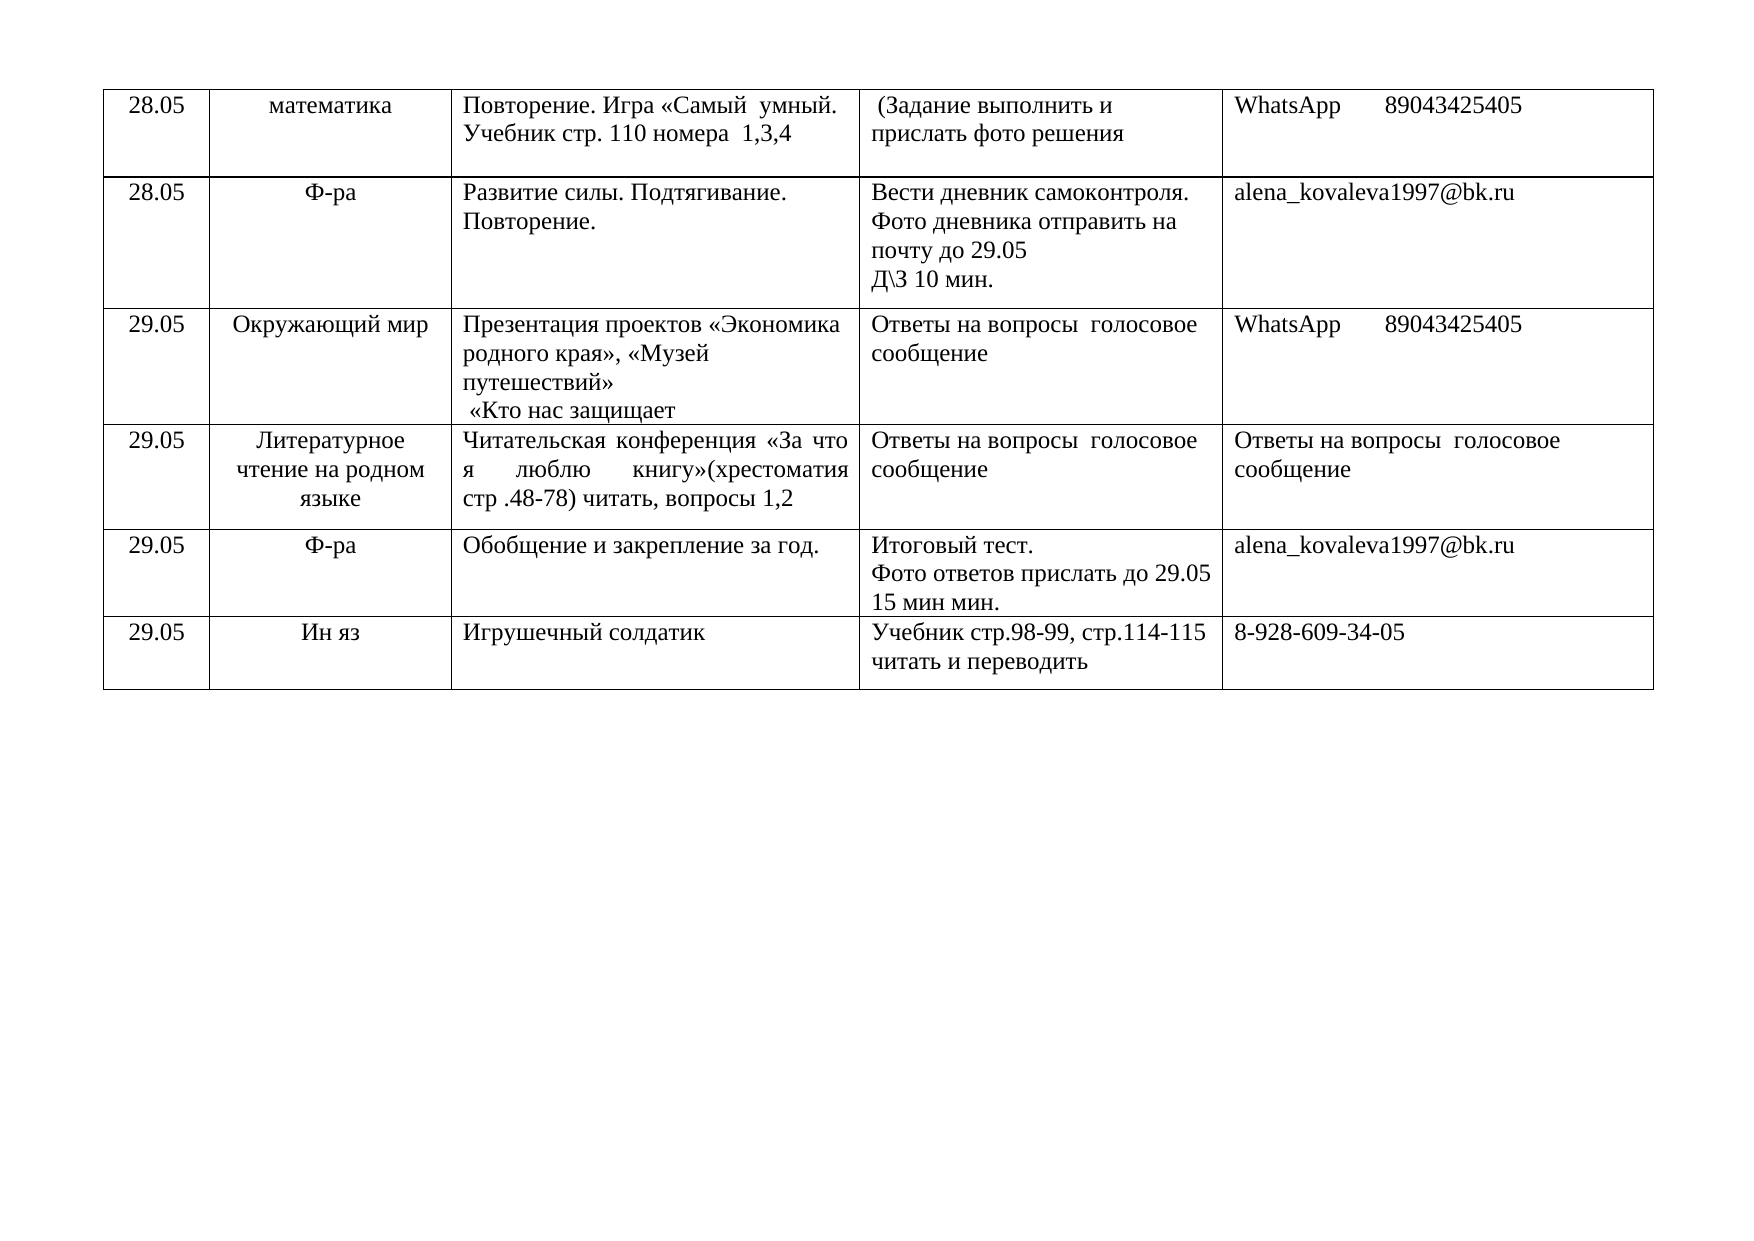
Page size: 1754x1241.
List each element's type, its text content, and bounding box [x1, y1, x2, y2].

table_cell Ф-ра [210, 178, 451, 308]
table_cell 29.05 [104, 425, 209, 529]
table_cell Ин яз [210, 617, 451, 689]
table_cell математика [210, 90, 451, 176]
table_cell (Задание выполнить и прислать фото решения [860, 90, 1222, 176]
table_cell Окружающий мир [210, 309, 451, 424]
table_cell 8-928-609-34-05 [1223, 617, 1653, 689]
table_cell Обобщение и закрепление за год. [452, 530, 859, 616]
table_cell Ответы на вопросы голосовое сообщение [860, 425, 1222, 529]
table_cell WhatsApp 89043425405 [1223, 90, 1653, 176]
table_cell Презентация проектов «Экономика родного края», «Музей путешествий» «Кто нас защищает [452, 309, 859, 424]
table_cell Повторение. Игра «Самый умный. Учебник стр. 110 номера 1,3,4 [452, 90, 859, 176]
table_cell 28.05 [104, 178, 209, 308]
table_cell alena_kovaleva1997@bk.ru [1223, 178, 1653, 308]
table_cell Развитие силы. Подтягивание. Повторение. [452, 178, 859, 308]
table_cell Ответы на вопросы голосовое сообщение [1223, 425, 1653, 529]
table_cell Ф-ра [210, 530, 451, 616]
table_cell 28.05 [104, 90, 209, 176]
table_cell Литературное чтение на родном языке [210, 425, 451, 529]
table_cell Игрушечный солдатик [452, 617, 859, 689]
table_cell 29.05 [104, 309, 209, 424]
table_cell WhatsApp 89043425405 [1223, 309, 1653, 424]
table_cell Итоговый тест. Фото ответов прислать до 29.05 15 мин мин. [860, 530, 1222, 616]
table_cell Учебник стр.98-99, стр.114-115 читать и переводить [860, 617, 1222, 689]
table_cell Читательская конференция «За что я люблю книгу»(хрестоматия стр .48-78) читать, вопросы 1,2 [452, 425, 859, 529]
table_cell 29.05 [104, 530, 209, 616]
table_cell Ответы на вопросы голосовое сообщение [860, 309, 1222, 424]
table_cell 29.05 [104, 617, 209, 689]
table_cell Вести дневник самоконтроля. Фото дневника отправить на почту до 29.05 Д\З 10 мин. [860, 178, 1222, 308]
table_cell alena_kovaleva1997@bk.ru [1223, 530, 1653, 616]
